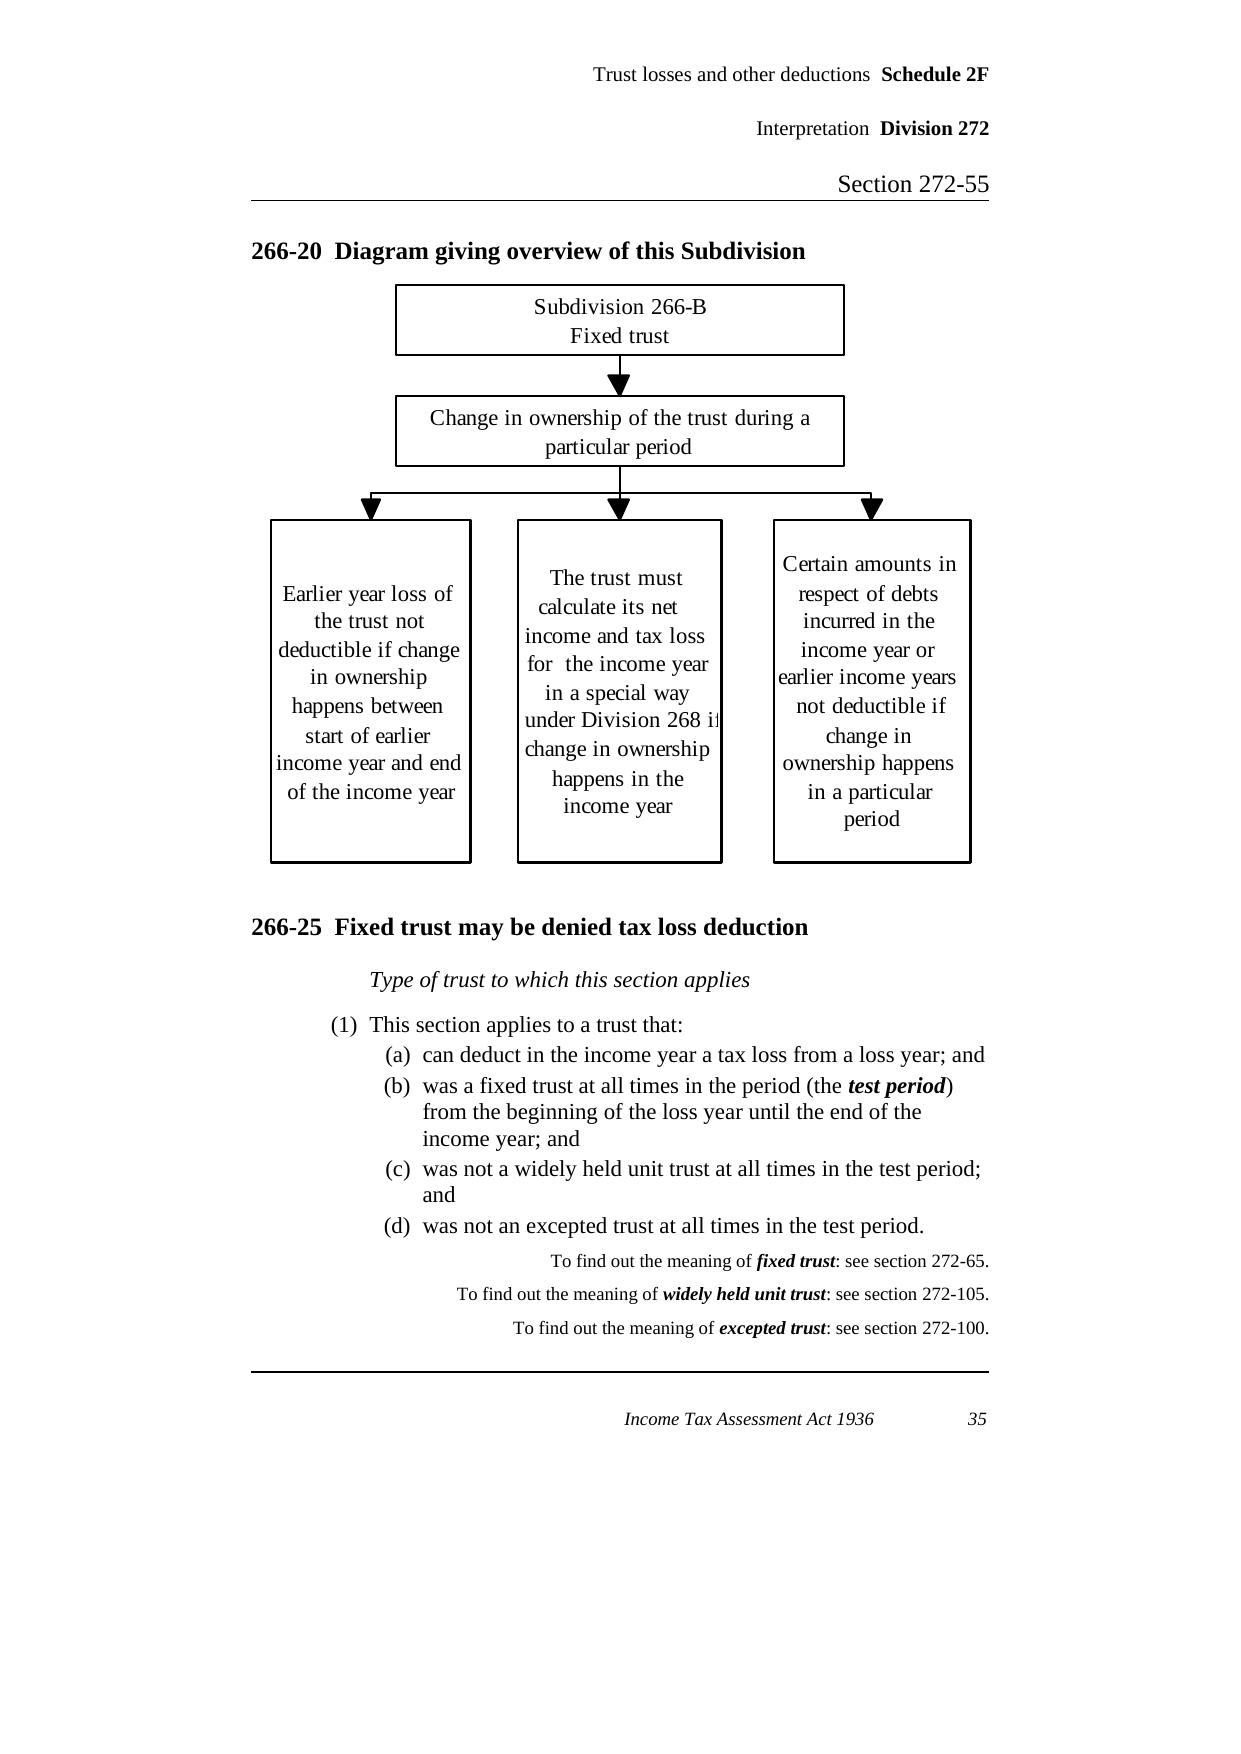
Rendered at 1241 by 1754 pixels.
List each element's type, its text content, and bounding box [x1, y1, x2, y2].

text (d) was not an excepted trust at all times in the test period. [251, 1212, 989, 1238]
text To find out the meaning of excepted trust: see section 272-100. [369, 1318, 989, 1338]
text To find out the meaning of widely held unit trust: see section 272-105. [369, 1284, 989, 1305]
text (c) was not a widely held unit trust at all times in the test period; and [251, 1155, 989, 1208]
text Type of trust to which this section applies [369, 966, 989, 992]
text (b) was a fixed trust at all times in the period (the test period) from the beginning of the loss year until the end of the income year; and [251, 1072, 989, 1151]
text To find out the meaning of fixed trust: see section 272-65. [369, 1251, 989, 1272]
text 266-25 Fixed trust may be denied tax loss deduction [251, 912, 989, 941]
text (a) can deduct in the income year a tax loss from a loss year; and [251, 1041, 989, 1068]
text 266-20 Diagram giving overview of this Subdivision [251, 236, 989, 265]
text (1) This section applies to a trust that: [251, 1011, 989, 1037]
